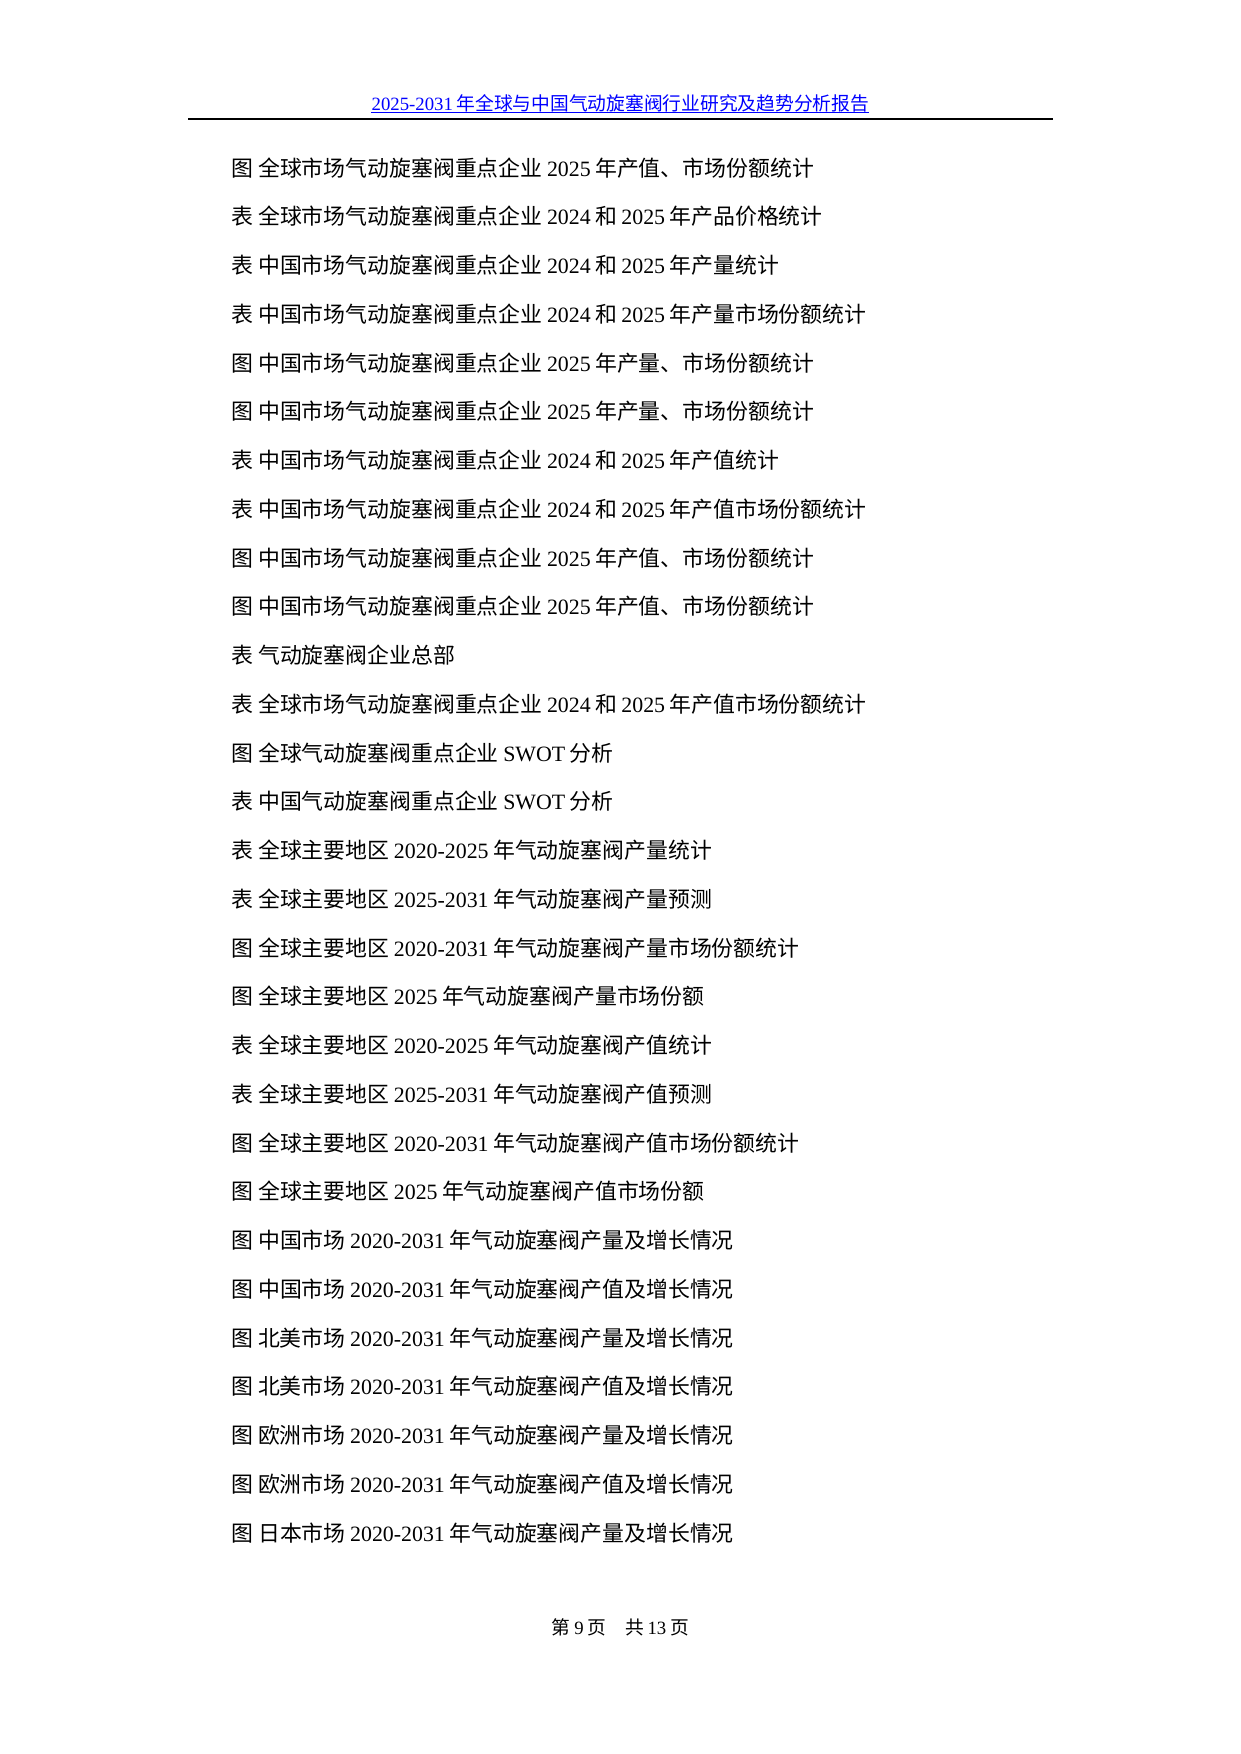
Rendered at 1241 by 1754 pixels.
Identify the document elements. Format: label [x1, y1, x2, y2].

text [187, 150, 1053, 1548]
